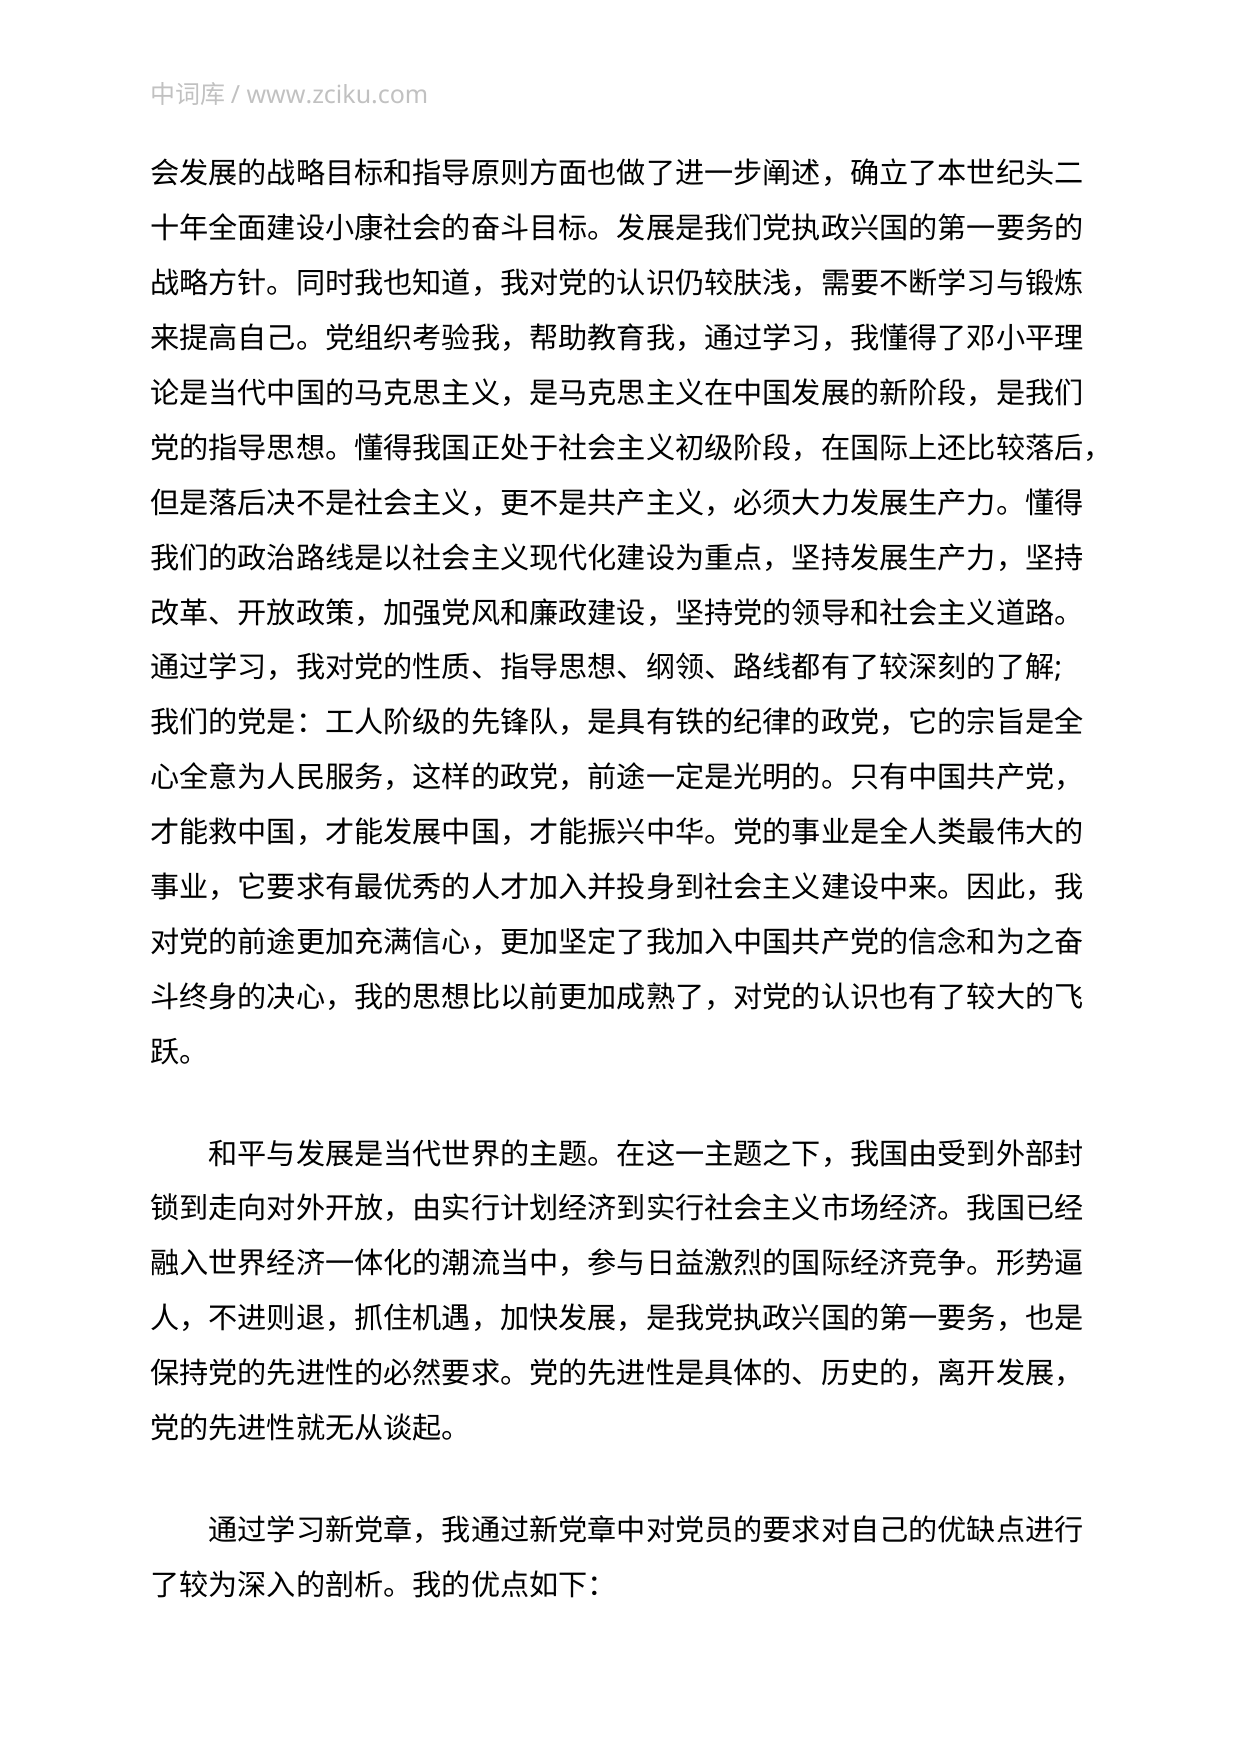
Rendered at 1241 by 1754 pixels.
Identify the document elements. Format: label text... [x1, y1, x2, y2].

text 和平与发展是当代世界的主题。在这一主题之下，我国由受到外部封锁到走向对外开放，由实行计划经济到实行社会主义市场经济。我国已经融入世界经济一体化的潮流当中，参与日益激烈的国际经济竞争。形势逼人，不进则退，抓住机遇，加快发展，是我党执政兴国的第一要务，也是保持党的先进性的必然要求。党的先进性是具体的、历史的，离开发展，党的先进性就无从谈起。 [150, 1130, 1090, 1447]
text 通过学习新党章，我通过新党章中对党员的要求对自己的优缺点进行了较为深入的剖析。我的优点如下： [150, 1506, 1090, 1604]
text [150, 150, 1090, 1071]
